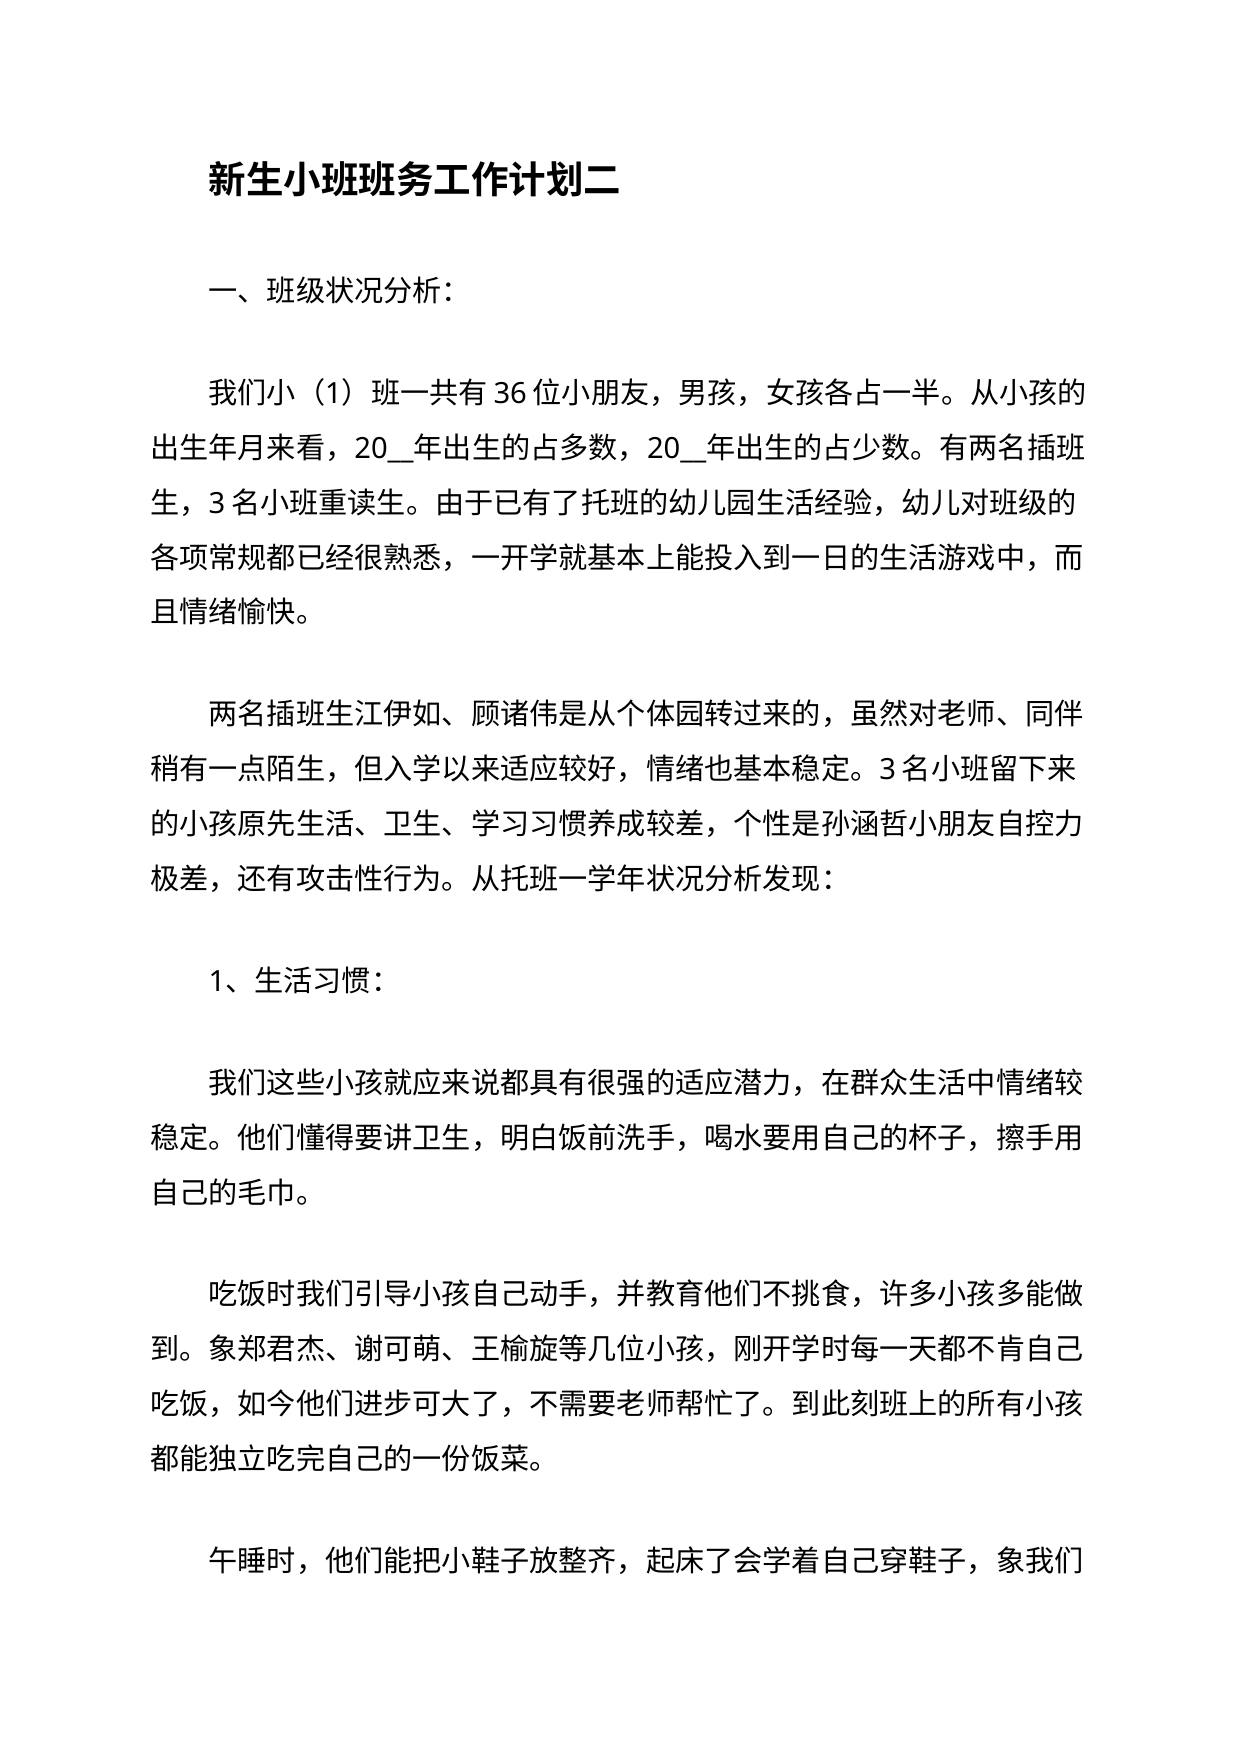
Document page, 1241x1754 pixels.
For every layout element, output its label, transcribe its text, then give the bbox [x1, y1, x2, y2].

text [150, 1537, 1090, 1580]
text 一、班级状况分析： [150, 267, 1090, 310]
text 两名插班生江伊如、顾诸伟是从个体园转过来的，虽然对老师、同伴稍有一点陌生，但入学以来适应较好，情绪也基本稳定。3名小班留下来的小孩原先生活、卫生、学习习惯养成较差，个性是孙涵哲小朋友自控力极差，还有攻击性行为。从托班一学年状况分析发现： [150, 691, 1090, 898]
text 我们这些小孩就应来说都具有很强的适应潜力，在群众生活中情绪较稳定。他们懂得要讲卫生，明白饭前洗手，喝水要用自己的杯子，擦手用自己的毛巾。 [150, 1059, 1090, 1211]
text 新生小班班务工作计划二 [150, 150, 1090, 204]
text 吃饭时我们引导小孩自己动手，并教育他们不挑食，许多小孩多能做到。象郑君杰、谢可萌、王榆旋等几位小孩，刚开学时每一天都不肯自己吃饭，如今他们进步可大了，不需要老师帮忙了。到此刻班上的所有小孩都能独立吃完自己的一份饭菜。 [150, 1271, 1090, 1478]
text 1、生活习惯： [150, 957, 1090, 1000]
text 我们小（1）班一共有36位小朋友，男孩，女孩各占一半。从小孩的出生年月来看，20__年出生的占多数，20__年出生的占少数。有两名插班生，3名小班重读生。由于已有了托班的幼儿园生活经验，幼儿对班级的各项常规都已经很熟悉，一开学就基本上能投入到一日的生活游戏中，而且情绪愉快。 [150, 369, 1090, 631]
